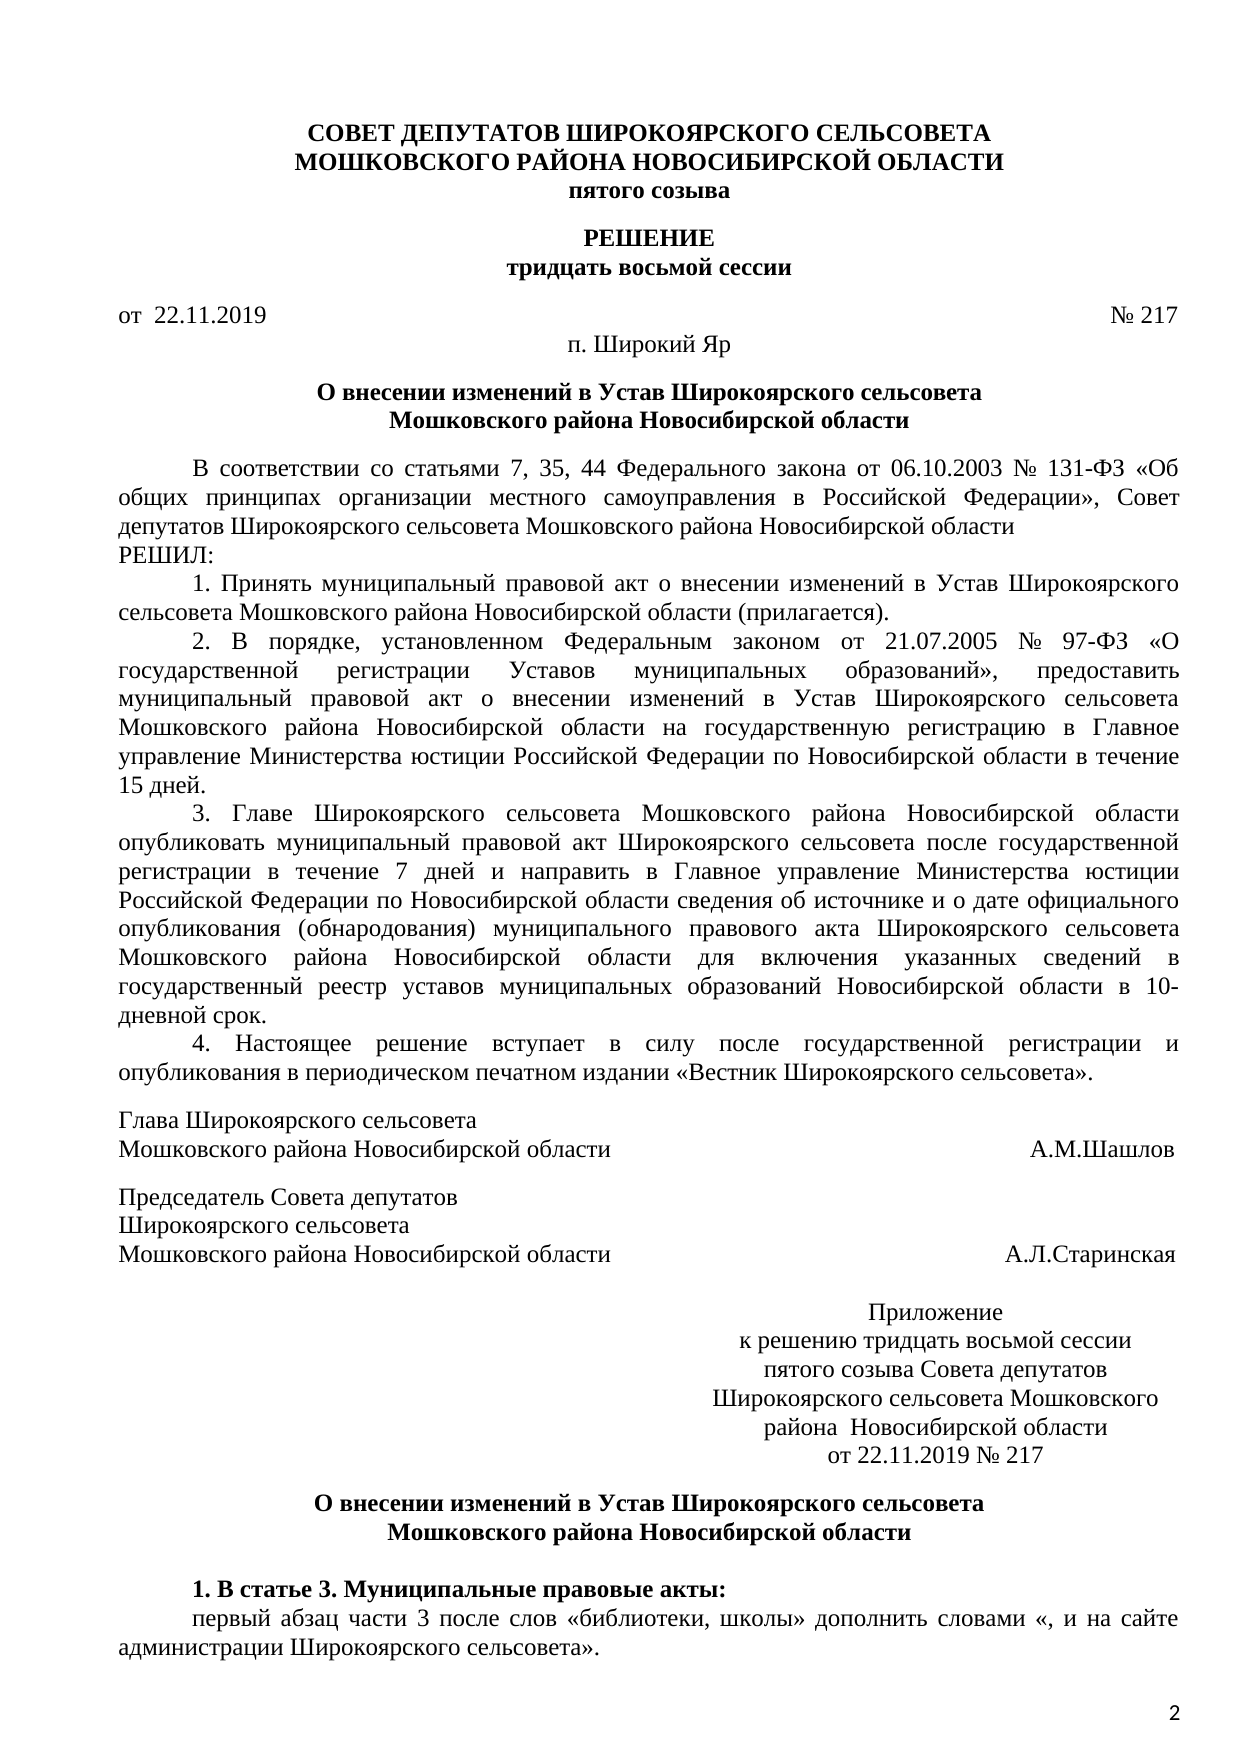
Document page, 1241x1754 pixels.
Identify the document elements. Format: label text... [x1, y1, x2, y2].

text О внесении изменений в Устав Широкоярского сельсовета [118, 377, 1180, 406]
text МОШКОВСКОГО РАЙОНА НОВОСИБИРСКОЙ ОБЛАСТИ [118, 147, 1180, 176]
text Председатель Совета депутатов [118, 1182, 1180, 1211]
text от 22.11.2019 № 217 [118, 300, 1180, 329]
text 4. Настоящее решение вступает в силу после государственной регистрации и опубликования в периодическом печатном издании «Вестник Широкоярского сельсовета». [118, 1028, 1180, 1086]
text пятого созыва [118, 176, 1180, 204]
text СОВЕТ ДЕПУТАТОВ ШИРОКОЯРСКОГО СЕЛЬСОВЕТА [118, 118, 1180, 147]
text тридцать восьмой сессии [118, 252, 1180, 281]
text Мошковского района Новосибирской области [118, 1517, 1180, 1546]
text РЕШЕНИЕ [118, 223, 1180, 252]
text Широкоярского сельсовета [118, 1211, 1180, 1239]
text В соответствии со статьями 7, 35, 44 Федерального закона от 06.10.2003 № 131-ФЗ «Об общих принципах организации местного самоуправления в Российской Федерации», Совет депутатов Широкоярского сельсовета Мошковского района Новосибирской области [118, 453, 1180, 540]
text О внесении изменений в Устав Широкоярского сельсовета [118, 1488, 1180, 1517]
text 1. В статье 3. Муниципальные правовые акты: [118, 1574, 1180, 1603]
text РЕШИЛ: [118, 540, 1180, 568]
text Мошковского района Новосибирской области [118, 406, 1180, 434]
text Глава Широкоярского сельсовета [118, 1105, 1180, 1134]
text Мошковского района Новосибирской области А.Л.Старинская [118, 1239, 1180, 1268]
text Мошковского района Новосибирской области А.М.Шашлов [118, 1134, 1180, 1163]
text первый абзац части 3 после слов «библиотеки, школы» дополнить словами «, и на сайте администрации Широкоярского сельсовета». [118, 1603, 1180, 1660]
text 2. В порядке, установленном Федеральным законом от 21.07.2005 № 97-ФЗ «О государственной регистрации Уставов муниципальных образований», предоставить муниципальный правовой акт о внесении изменений в Устав Широкоярского сельсовета Мошковского района Новосибирской области на государственную регистрацию в Главное управление Министерства юстиции Российской Федерации по Новосибирской области в течение 15 дней. [118, 626, 1180, 798]
table_header Приложение к решению тридцать восьмой сессии пятого созыва Совета депутатов Широкоярского сельсовета Мошковского района Новосибирской области от 22.11.2019 № 217 [691, 1297, 1180, 1469]
text 1. Принять муниципальный правовой акт о внесении изменений в Устав Широкоярского сельсовета Мошковского района Новосибирской области (прилагается). [118, 568, 1180, 626]
text п. Широкий Яр [118, 329, 1180, 358]
text 3. Главе Широкоярского сельсовета Мошковского района Новосибирской области опубликовать муниципальный правовой акт Широкоярского сельсовета после государственной регистрации в течение 7 дней и направить в Главное управление Министерства юстиции Российской Федерации по Новосибирской области сведения об источнике и о дате официального опубликования (обнародования) муниципального правового акта Широкоярского сельсовета Мошковского района Новосибирской области для включения указанных сведений в государственный реестр уставов муниципальных образований Новосибирской области в 10-дневной срок. [118, 798, 1180, 1028]
